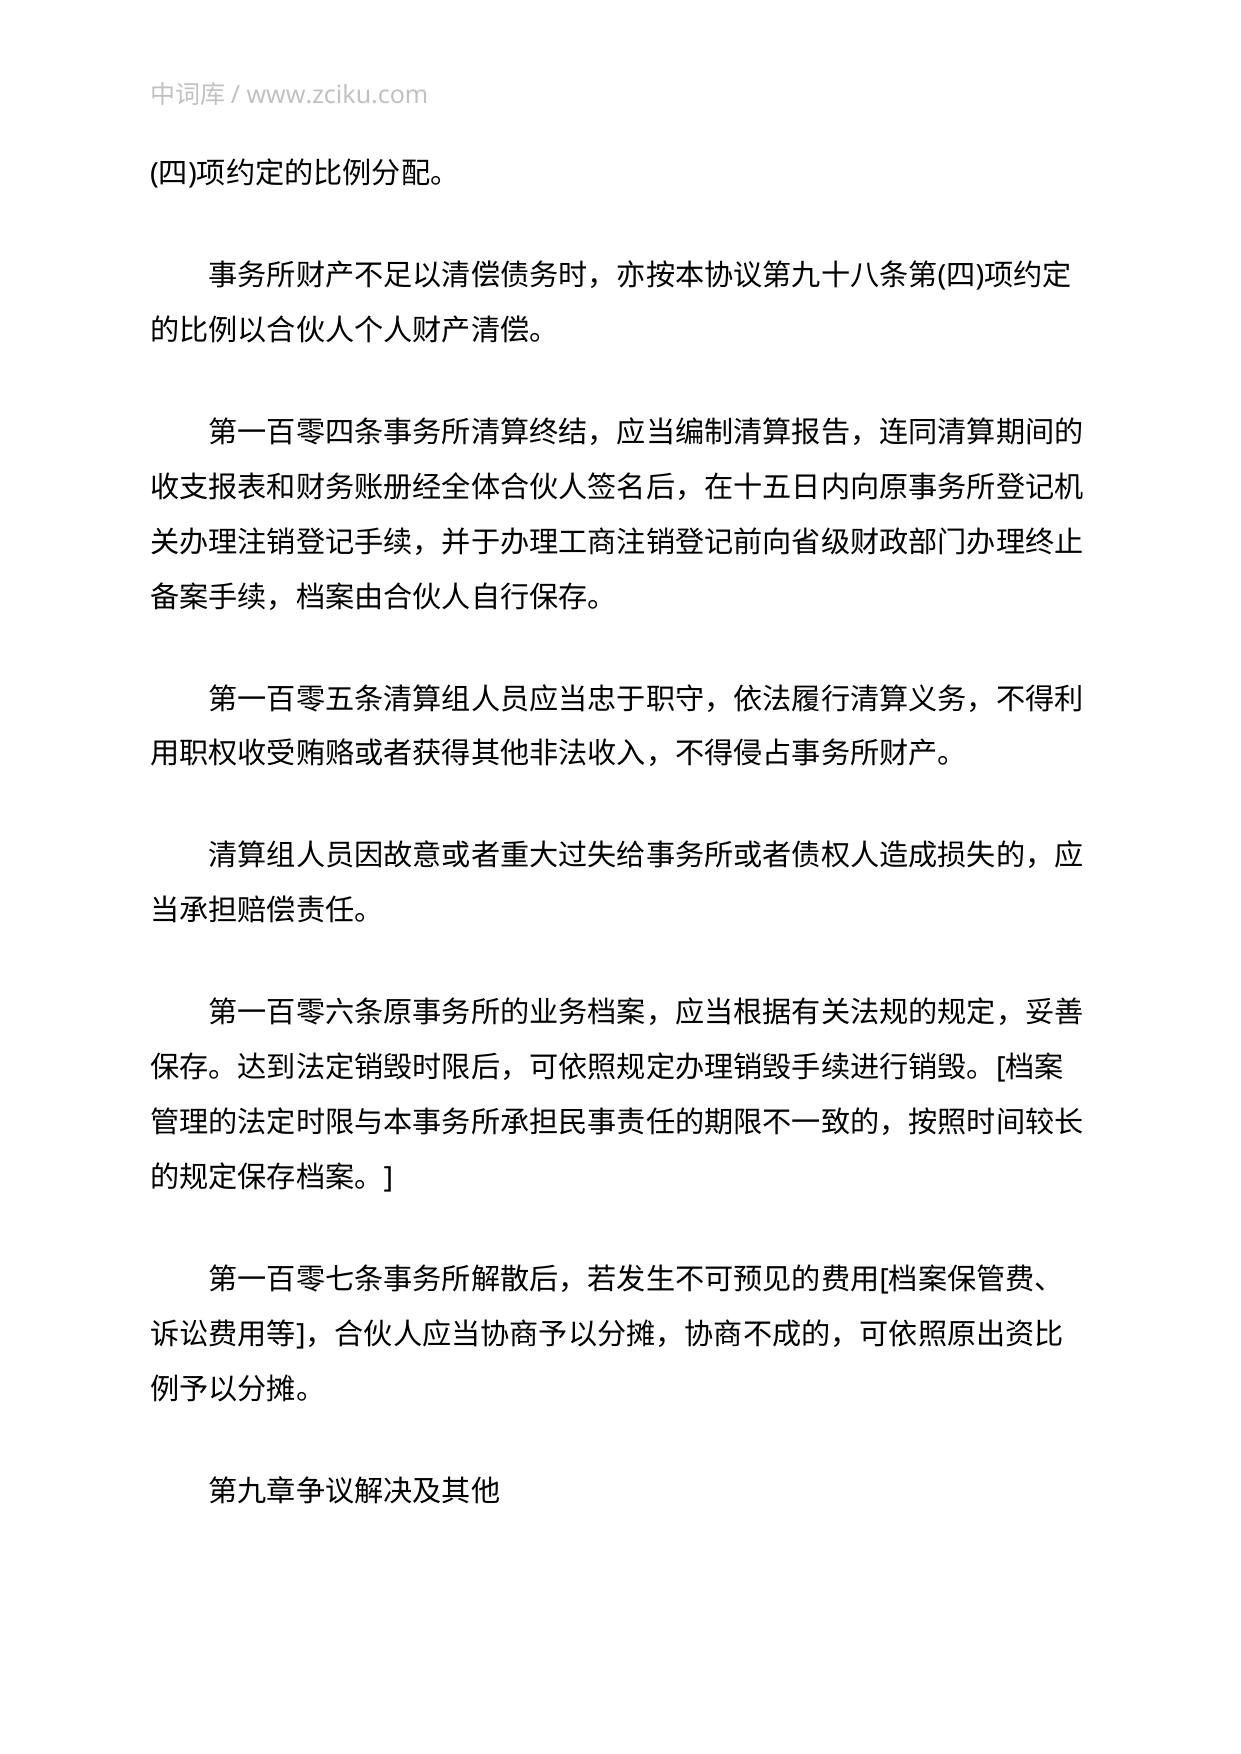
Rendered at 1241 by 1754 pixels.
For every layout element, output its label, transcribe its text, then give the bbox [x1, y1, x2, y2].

text 第一百零六条原事务所的业务档案，应当根据有关法规的规定，妥善保存。达到法定销毁时限后，可依照规定办理销毁手续进行销毁。[档案管理的法定时限与本事务所承担民事责任的期限不一致的，按照时间较长的规定保存档案。] [150, 988, 1090, 1196]
text 事务所财产不足以清偿债务时，亦按本协议第九十八条第(四)项约定的比例以合伙人个人财产清偿。 [150, 252, 1090, 349]
text 清算组人员因故意或者重大过失给事务所或者债权人造成损失的，应当承担赔偿责任。 [150, 832, 1090, 929]
text 第九章争议解决及其他 [150, 1467, 1090, 1509]
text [150, 150, 1090, 192]
text 第一百零七条事务所解散后，若发生不可预见的费用[档案保管费、诉讼费用等]，合伙人应当协商予以分摊，协商不成的，可依照原出资比例予以分摊。 [150, 1255, 1090, 1408]
text 第一百零四条事务所清算终结，应当编制清算报告，连同清算期间的收支报表和财务账册经全体合伙人签名后，在十五日内向原事务所登记机关办理注销登记手续，并于办理工商注销登记前向省级财政部门办理终止备案手续，档案由合伙人自行保存。 [150, 409, 1090, 616]
text 第一百零五条清算组人员应当忠于职守，依法履行清算义务，不得利用职权收受贿赂或者获得其他非法收入，不得侵占事务所财产。 [150, 675, 1090, 772]
